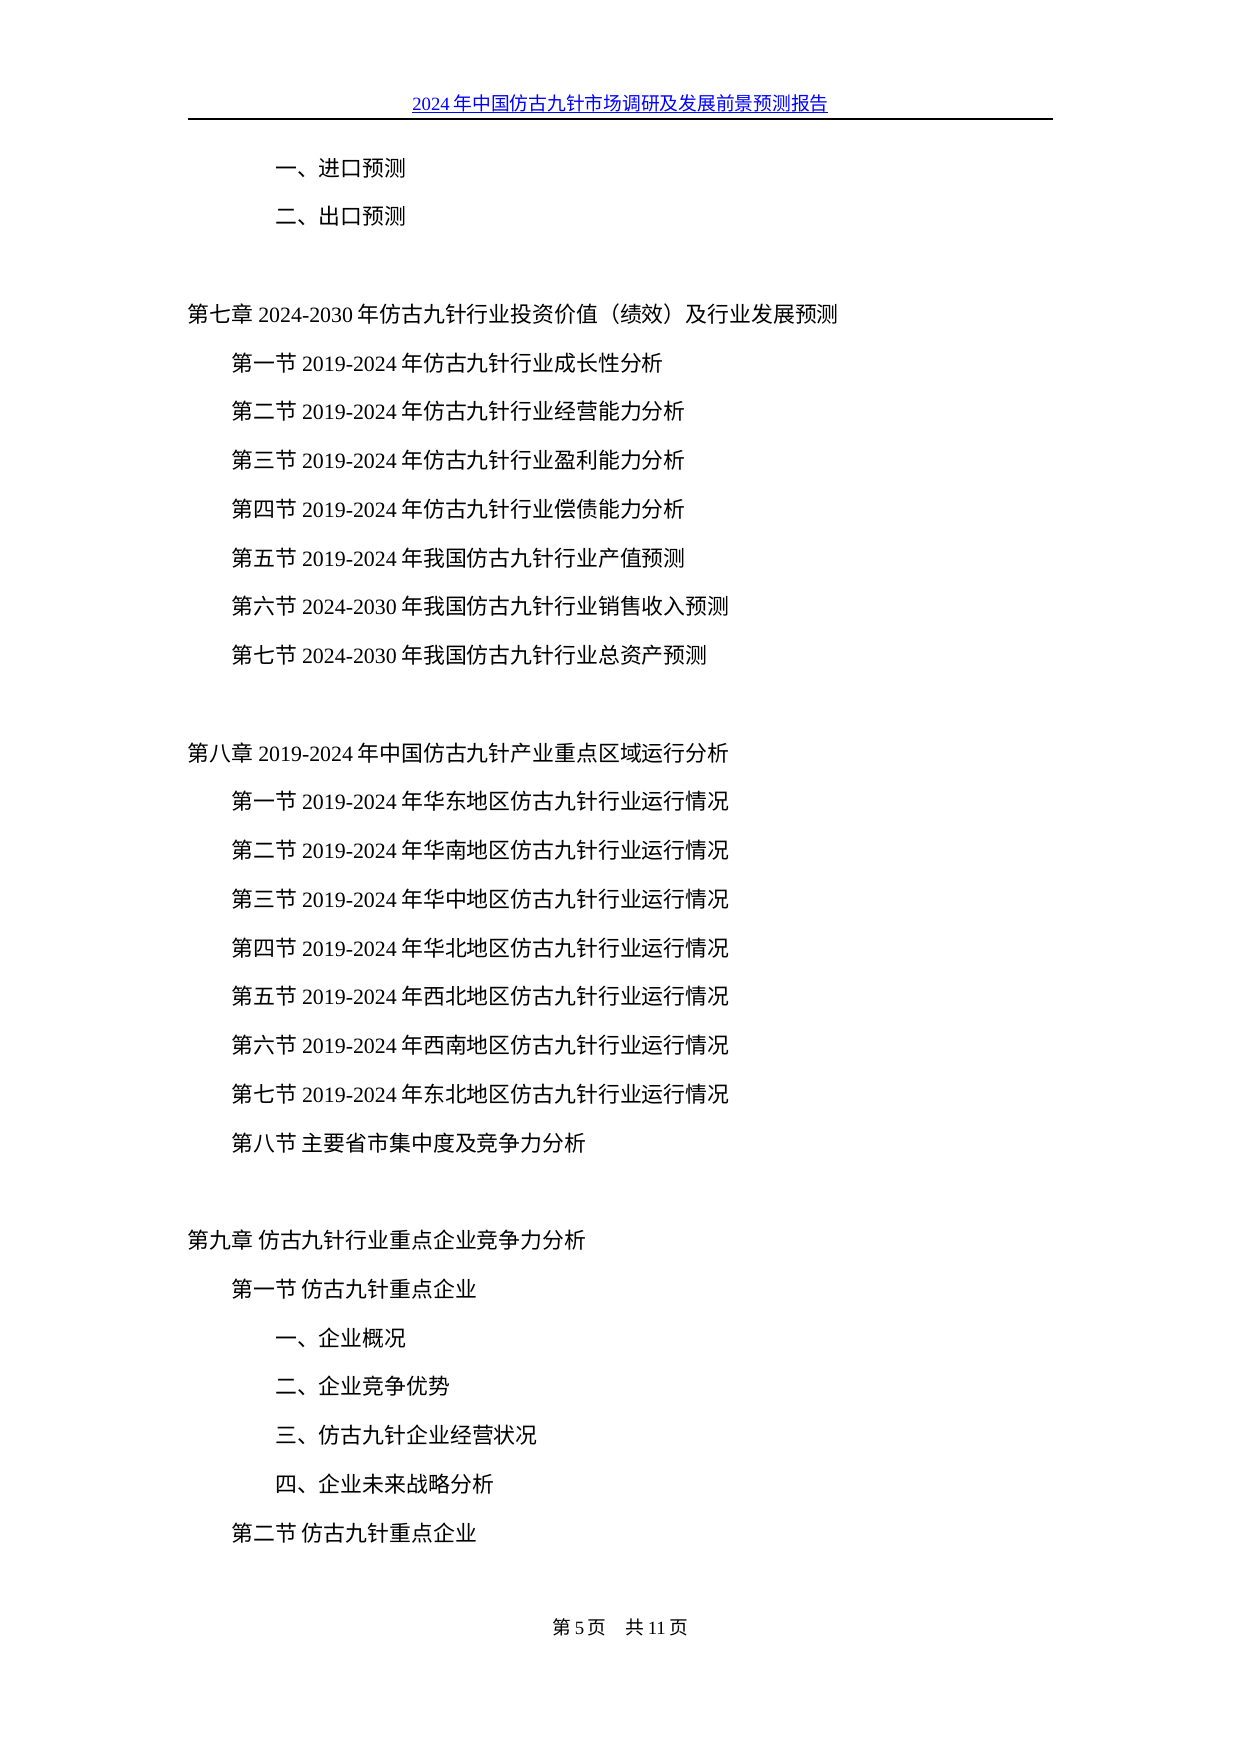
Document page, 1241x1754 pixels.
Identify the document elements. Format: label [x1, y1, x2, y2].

text [187, 150, 1053, 1548]
